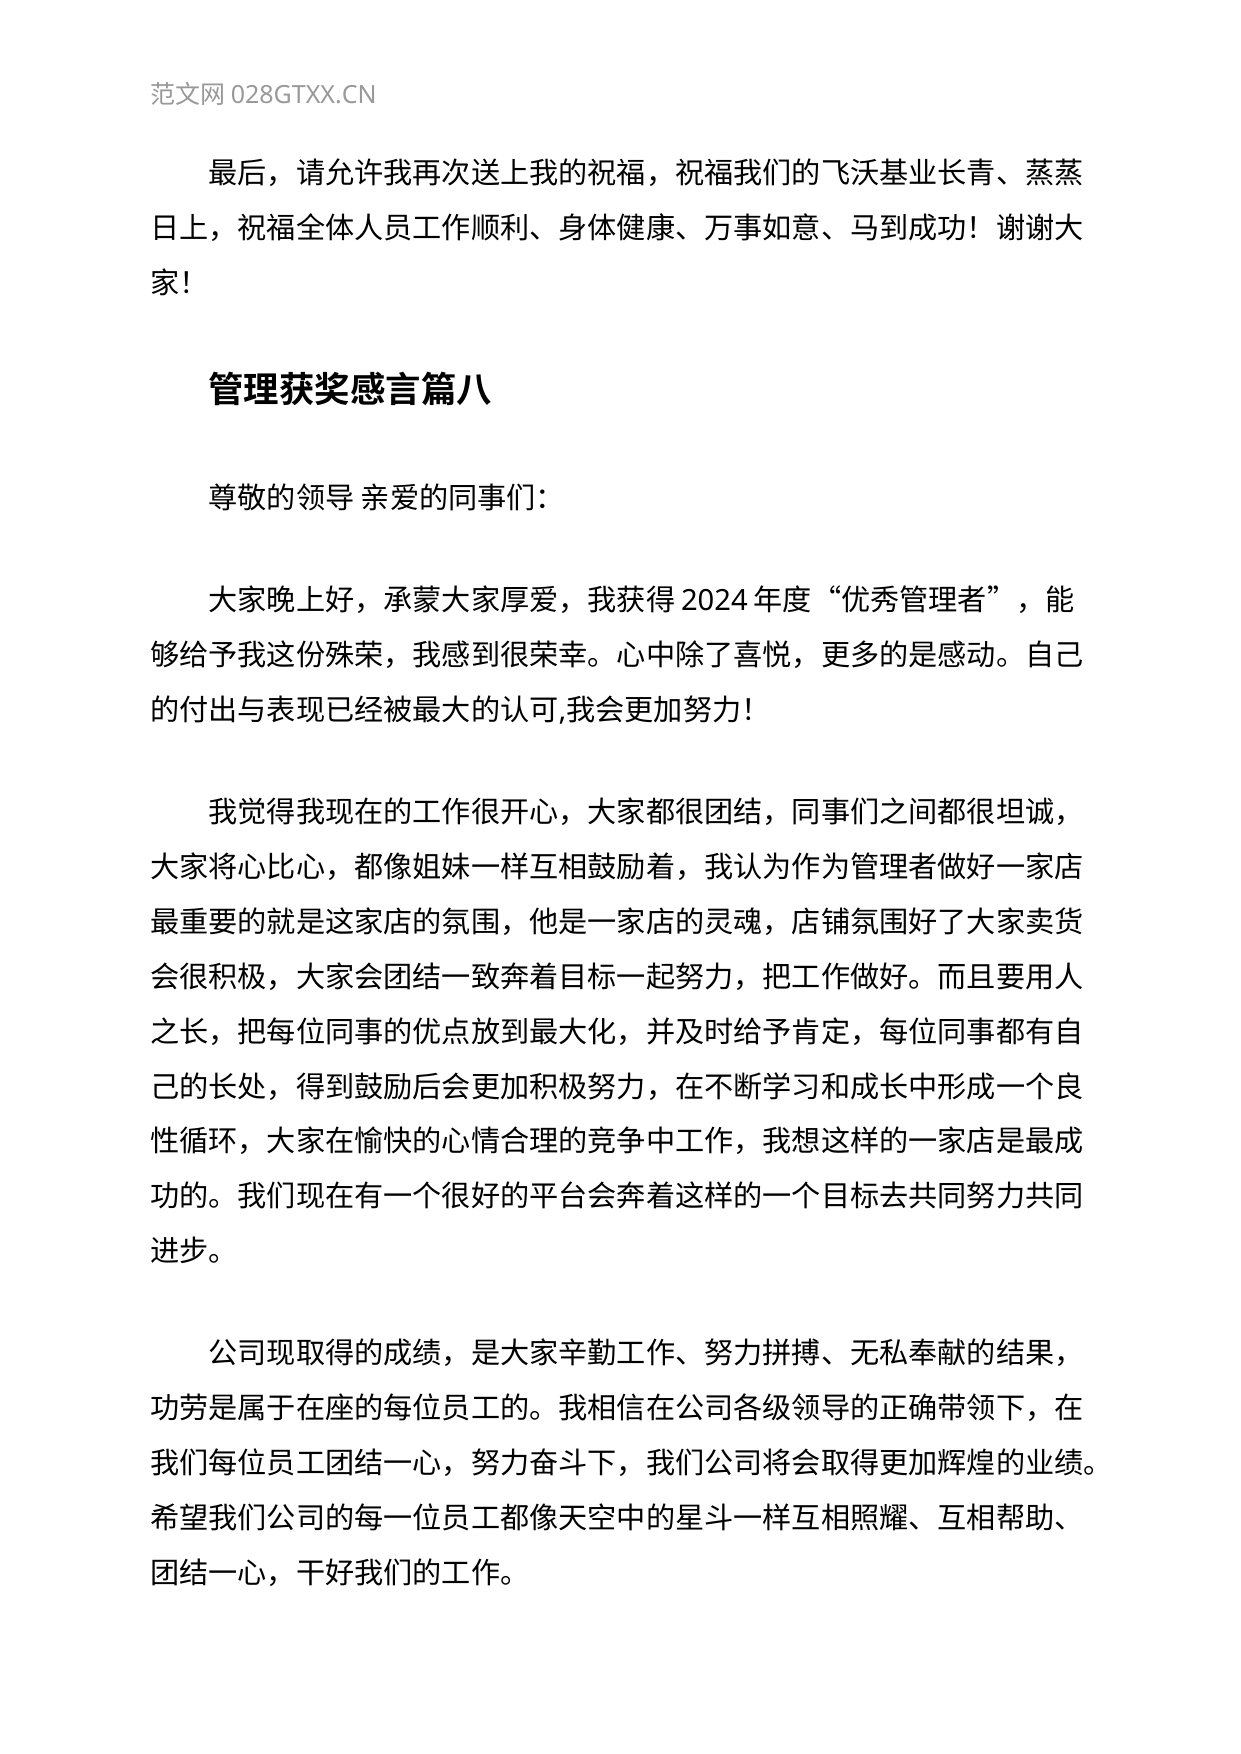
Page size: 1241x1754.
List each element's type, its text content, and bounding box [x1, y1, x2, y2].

text 公司现取得的成绩，是大家辛勤工作、努力拼搏、无私奉献的结果，功劳是属于在座的每位员工的。我相信在公司各级领导的正确带领下，在我们每位员工团结一心，努力奋斗下，我们公司将会取得更加辉煌的业绩。希望我们公司的每一位员工都像天空中的星斗一样互相照耀、互相帮助、团结一心，干好我们的工作。 [150, 1329, 1090, 1591]
text 大家晚上好，承蒙大家厚爱，我获得2024年度“优秀管理者”，能够给予我这份殊荣，我感到很荣幸。心中除了喜悦，更多的是感动。自己的付出与表现已经被最大的认可,我会更加努力！ [150, 577, 1090, 729]
text 我觉得我现在的工作很开心，大家都很团结，同事们之间都很坦诚，大家将心比心，都像姐妹一样互相鼓励着，我认为作为管理者做好一家店最重要的就是这家店的氛围，他是一家店的灵魂，店铺氛围好了大家卖货会很积极，大家会团结一致奔着目标一起努力，把工作做好。而且要用人之长，把每位同事的优点放到最大化，并及时给予肯定，每位同事都有自己的长处，得到鼓励后会更加积极努力，在不断学习和成长中形成一个良性循环，大家在愉快的心情合理的竞争中工作，我想这样的一家店是最成功的。我们现在有一个很好的平台会奔着这样的一个目标去共同努力共同进步。 [150, 789, 1090, 1270]
text 管理获奖感言篇八 [150, 362, 1090, 413]
text 尊敬的领导 亲爱的同事们： [150, 475, 1090, 517]
text 最后，请允许我再次送上我的祝福，祝福我们的飞沃基业长青、蒸蒸日上，祝福全体人员工作顺利、身体健康、万事如意、马到成功！谢谢大家！ [150, 150, 1090, 302]
